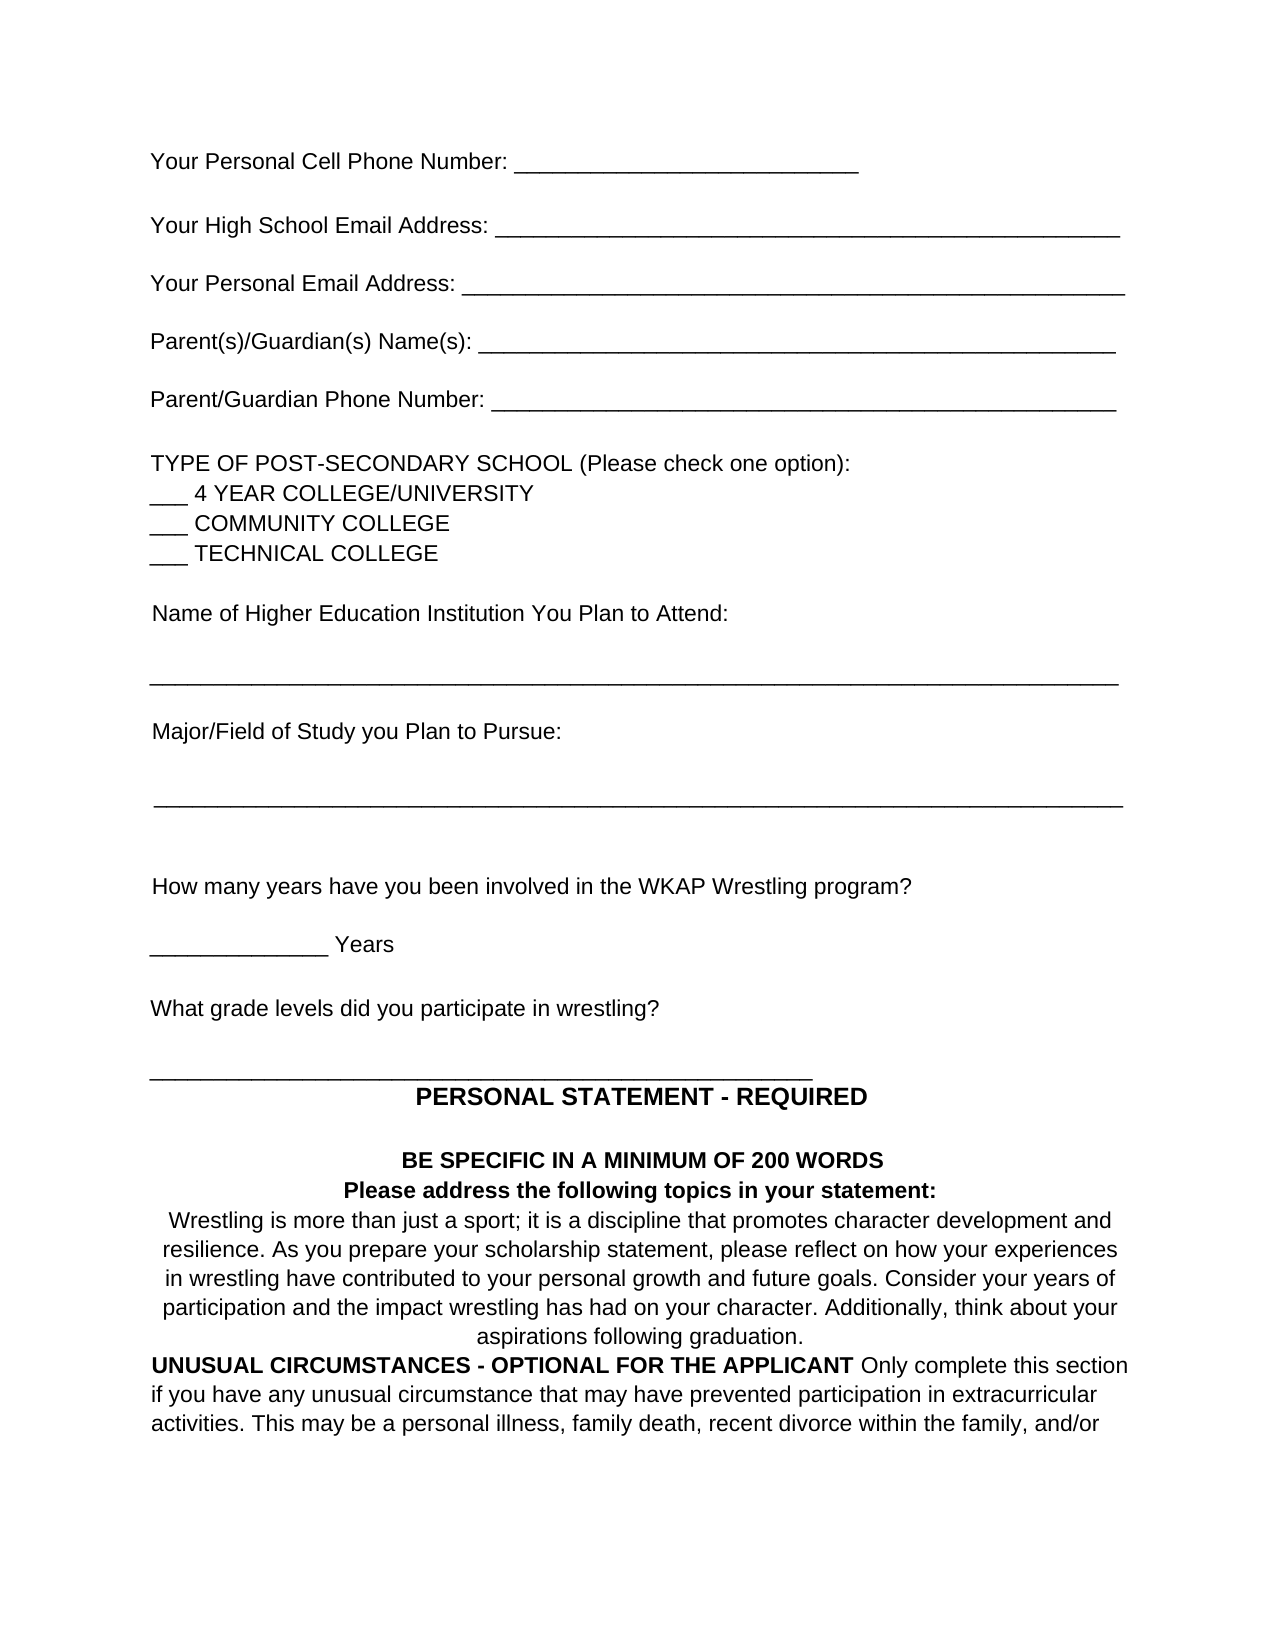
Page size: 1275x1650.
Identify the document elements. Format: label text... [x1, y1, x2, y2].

text ____________________________________________________ [149, 1055, 1128, 1082]
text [150, 148, 1123, 174]
text Your High School Email Address: _________________________________________________ Your Personal Email Address: ____________________________________________________ Parent(s)/Guardian(s) Name(s): __________________________________________________ Parent/Guardian Phone Number: _________________________________________________ [150, 212, 1126, 412]
text Wrestling is more than just a sport; it is a discipline that promotes character development and resilience. As you prepare your scholarship statement, please reflect on how your experiences in wrestling have contributed to your personal growth and future goals. Consider your years of participation and the impact wrestling has had on your character. Additionally, think about your aspirations following graduation. [162, 1207, 1119, 1349]
text Please address the following topics in your statement: [127, 1177, 937, 1204]
text What grade levels did you participate in wrestling? [150, 995, 1128, 1021]
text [151, 1352, 1128, 1436]
text ____________________________________________________________________________ [127, 782, 1122, 809]
text TYPE OF POST-SECONDARY SCHOOL (Please check one option): [150, 450, 1128, 477]
text ____________________________________________________________________________ Major/Field of Study you Plan to Pursue: [149, 660, 1122, 745]
text How many years have you been involved in the WKAP Wrestling program? ______________ Years [149, 873, 914, 957]
text ___ 4 YEAR COLLEGE/UNIVERSITY [149, 480, 1128, 507]
text ___ COMMUNITY COLLEGE [149, 510, 1128, 536]
text PERSONAL STATEMENT - REQUIRED [127, 1082, 868, 1110]
text BE SPECIFIC IN A MINIMUM OF 200 WORDS [127, 1147, 884, 1174]
text Name of Higher Education Institution You Plan to Attend: [152, 600, 1128, 627]
text ___ TECHNICAL COLLEGE [149, 540, 1128, 566]
